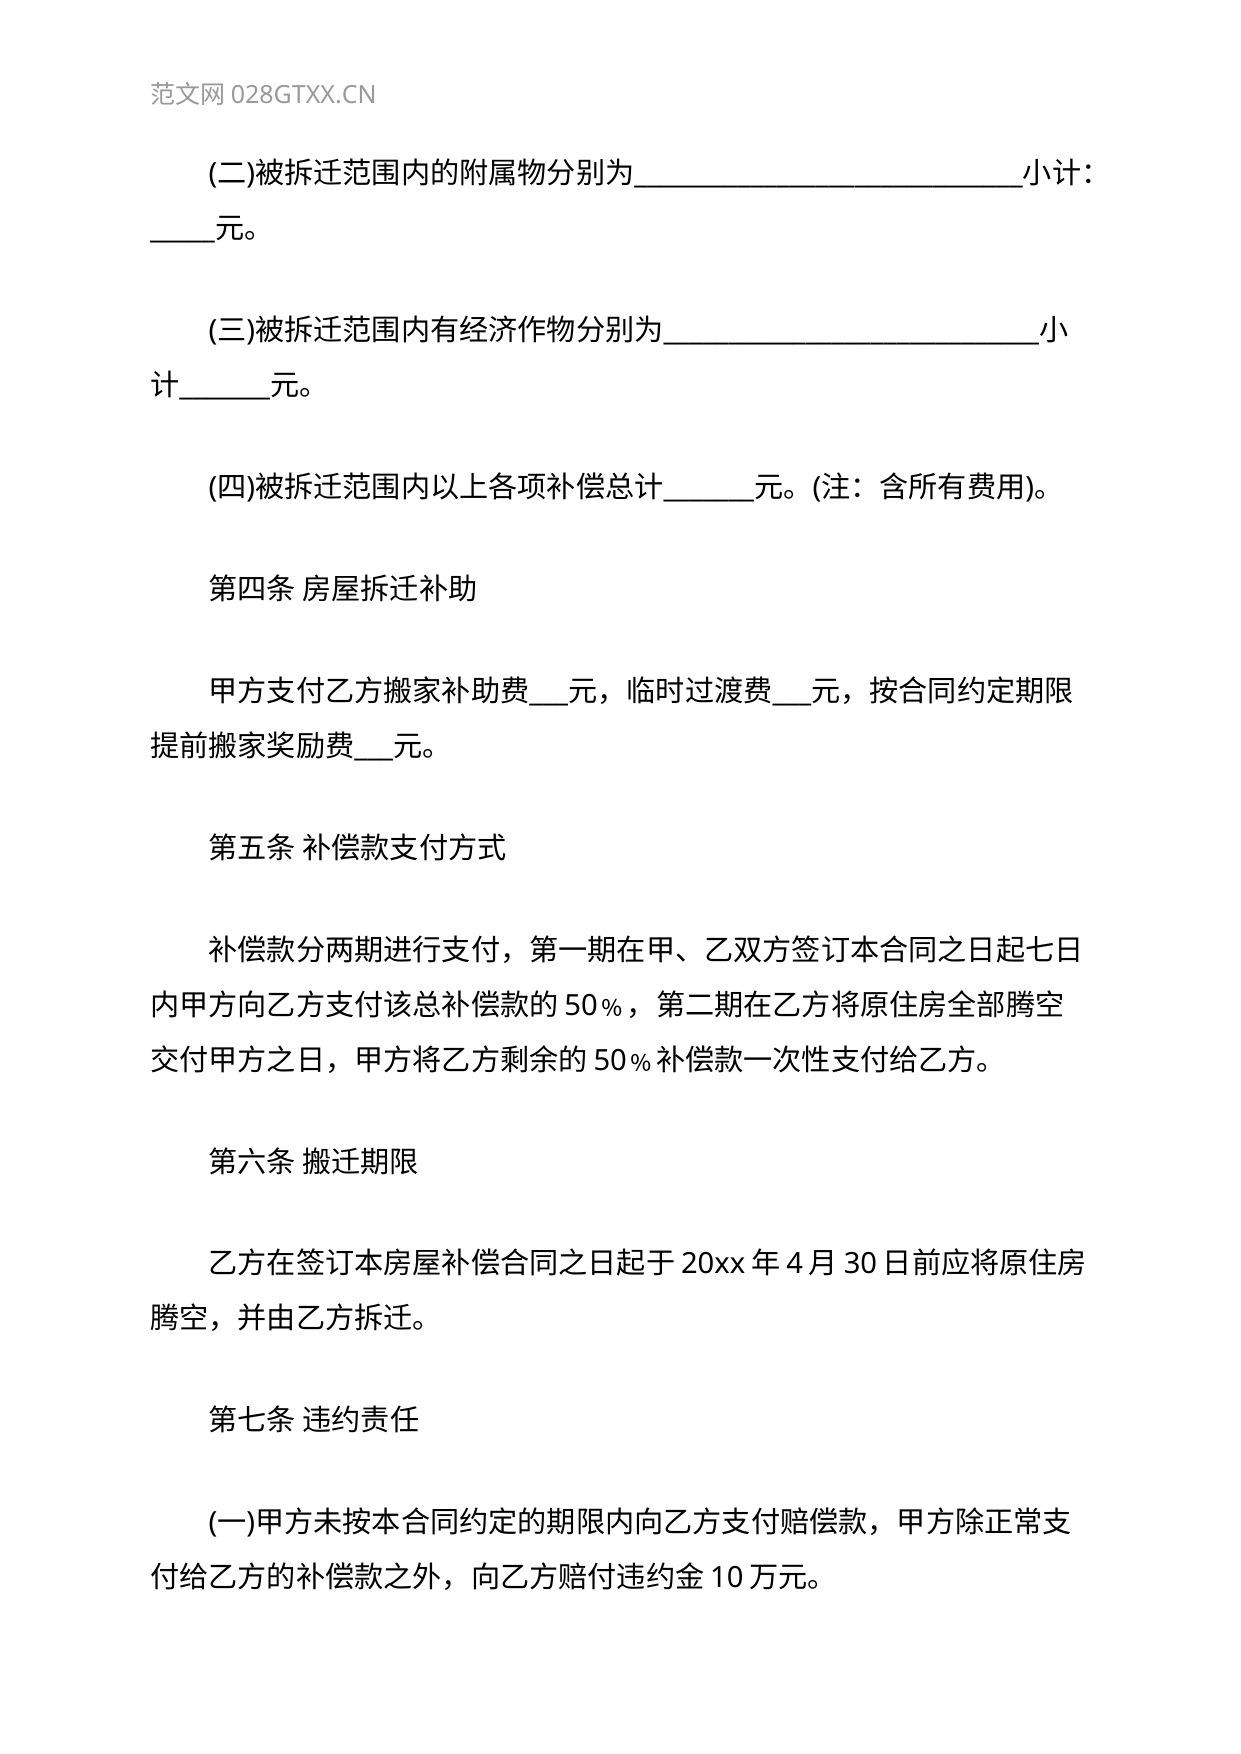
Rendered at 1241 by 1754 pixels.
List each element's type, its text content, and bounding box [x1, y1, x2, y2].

text 甲方支付乙方搬家补助费___元，临时过渡费___元，按合同约定期限提前搬家奖励费___元。 [150, 668, 1090, 765]
text (一)甲方未按本合同约定的期限内向乙方支付赔偿款，甲方除正常支付给乙方的补偿款之外，向乙方赔付违约金10万元。 [150, 1499, 1090, 1596]
text 第六条 搬迁期限 [150, 1138, 1090, 1181]
text 第七条 违约责任 [150, 1397, 1090, 1439]
text 补偿款分两期进行支付，第一期在甲、乙双方签订本合同之日起七日内甲方向乙方支付该总补偿款的50﹪，第二期在乙方将原住房全部腾空交付甲方之日，甲方将乙方剩余的50﹪补偿款一次性支付给乙方。 [150, 926, 1090, 1079]
text 乙方在签订本房屋补偿合同之日起于20xx年4月30日前应将原住房腾空，并由乙方拆迁。 [150, 1240, 1090, 1337]
text (四)被拆迁范围内以上各项补偿总计_______元。(注：含所有费用)。 [150, 464, 1090, 506]
text (二)被拆迁范围内的附属物分别为______________________________小计：_____元。 [150, 150, 1090, 247]
text 第四条 房屋拆迁补助 [150, 566, 1090, 608]
text (三)被拆迁范围内有经济作物分别为_____________________________小计_______元。 [150, 307, 1090, 404]
text 第五条 补偿款支付方式 [150, 825, 1090, 867]
